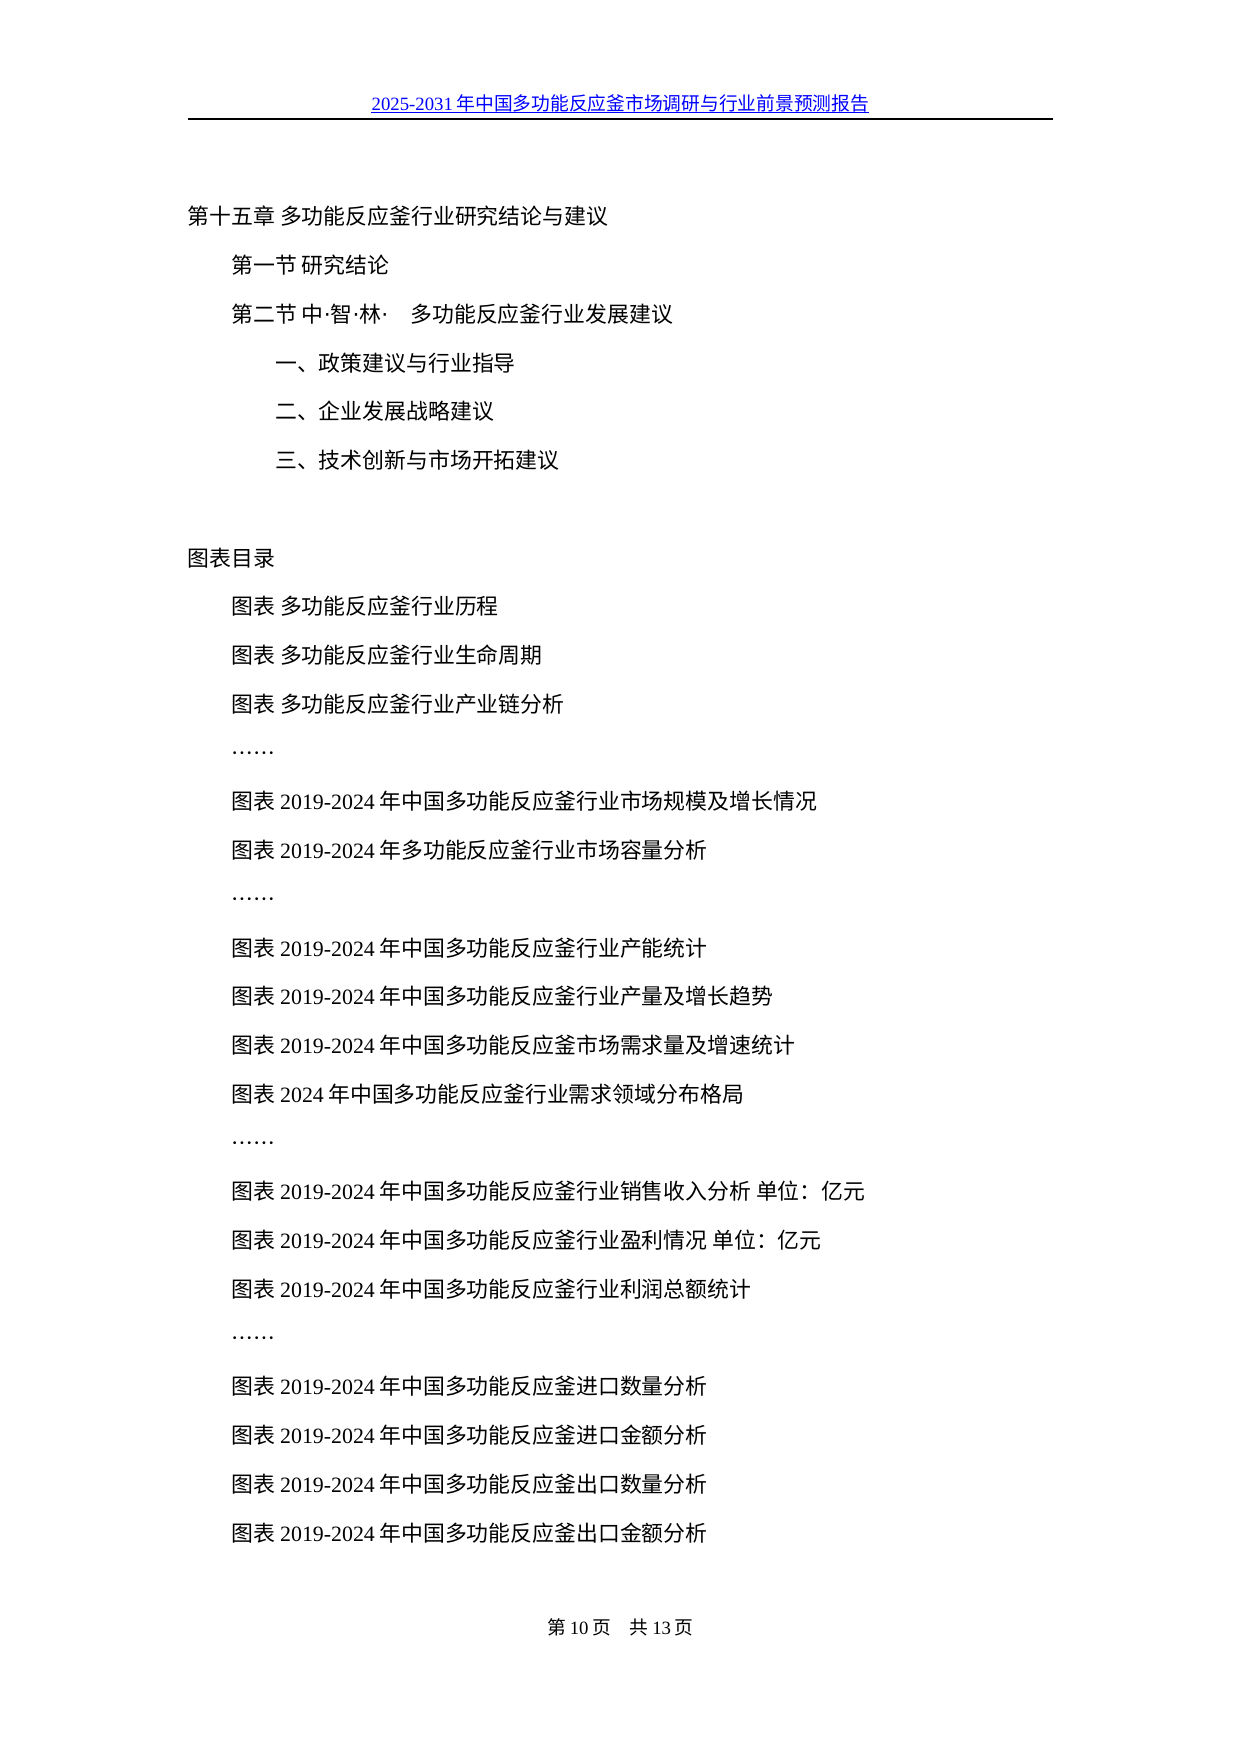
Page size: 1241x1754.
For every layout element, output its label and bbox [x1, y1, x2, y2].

text [187, 150, 1053, 1548]
